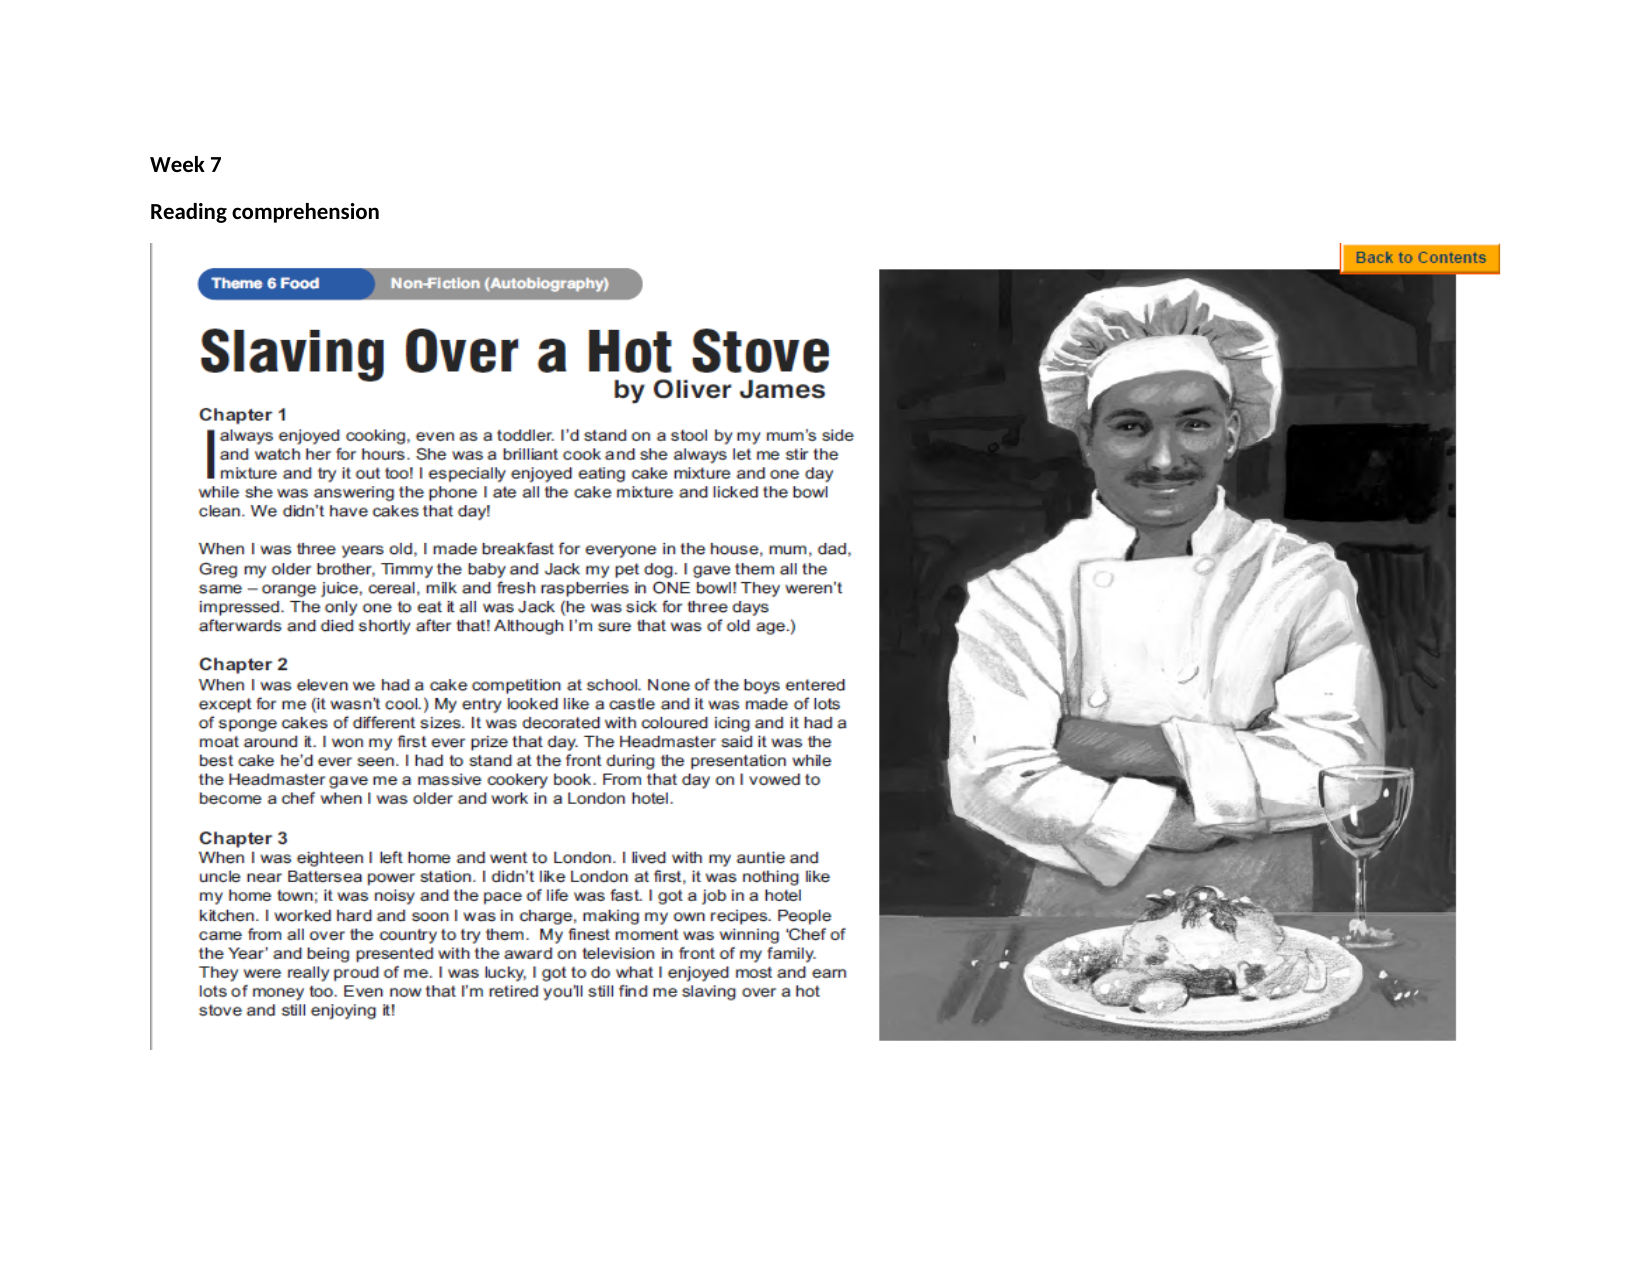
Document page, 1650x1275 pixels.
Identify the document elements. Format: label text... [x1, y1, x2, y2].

text Week 7 [150, 150, 1500, 178]
picture [150, 243, 1500, 1050]
text Reading comprehension [150, 197, 1500, 225]
